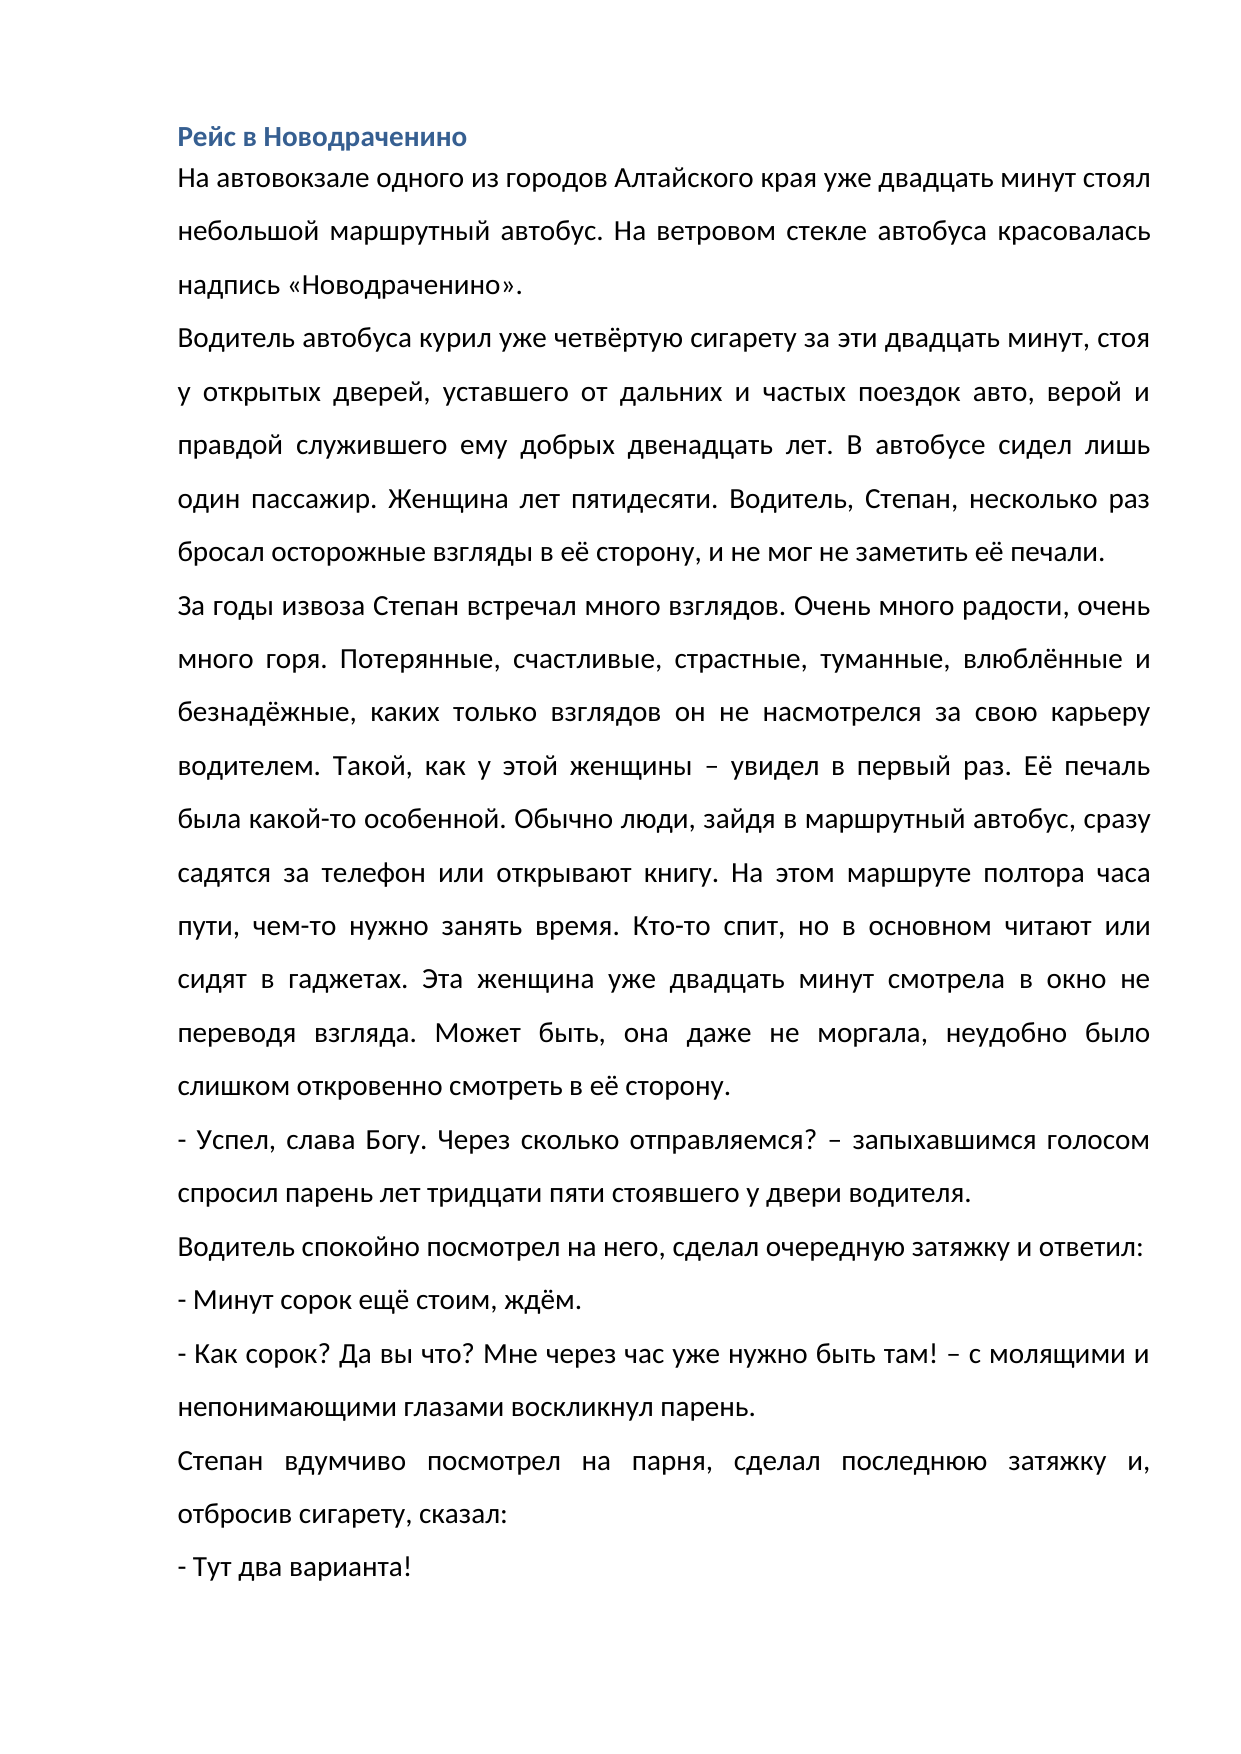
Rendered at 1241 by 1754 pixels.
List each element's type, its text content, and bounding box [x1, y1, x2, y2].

text - Как сорок? Да вы что? Мне через час уже нужно быть там! – с молящими и непонимающими глазами воскликнул парень. [177, 1335, 1152, 1424]
text Водитель спокойно посмотрел на него, сделал очередную затяжку и ответил: [177, 1228, 1152, 1263]
text - Минут сорок ещё стоим, ждём. [177, 1281, 1152, 1317]
text Степан вдумчиво посмотрел на парня, сделал последнюю затяжку и, отбросив сигарету, сказал: [177, 1442, 1152, 1531]
text Водитель автобуса курил уже четвёртую сигарету за эти двадцать минут, стоя у открытых дверей, уставшего от дальних и частых поездок авто, верой и правдой служившего ему добрых двенадцать лет. В автобусе сидел лишь один пассажир. Женщина лет пятидесяти. Водитель, Степан, несколько раз бросал осторожные взгляды в её сторону, и не мог не заметить её печали. [177, 319, 1152, 569]
text - Тут два варианта! [177, 1548, 1152, 1584]
text На автовокзале одного из городов Алтайского края уже двадцать минут стоял небольшой маршрутный автобус. На ветровом стекле автобуса красовалась надпись «Новодраченино». [177, 159, 1152, 302]
text За годы извоза Степан встречал много взглядов. Очень много радости, очень много горя. Потерянные, счастливые, страстные, туманные, влюблённые и безнадёжные, каких только взглядов он не насмотрелся за свою карьеру водителем. Такой, как у этой женщины – увидел в первый раз. Её печаль была какой-то особенной. Обычно люди, зайдя в маршрутный автобус, сразу садятся за телефон или открывают книгу. На этом маршруте полтора часа пути, чем-то нужно занять время. Кто-то спит, но в основном читают или сидят в гаджетах. Эта женщина уже двадцать минут смотрела в окно не переводя взгляда. Может быть, она даже не моргала, неудобно было слишком откровенно смотреть в её сторону. [177, 587, 1152, 1103]
subtitle Рейс в Новодраченино [177, 118, 1152, 154]
text - Успел, слава Богу. Через сколько отправляемся? – запыхавшимся голосом спросил парень лет тридцати пяти стоявшего у двери водителя. [177, 1121, 1152, 1210]
